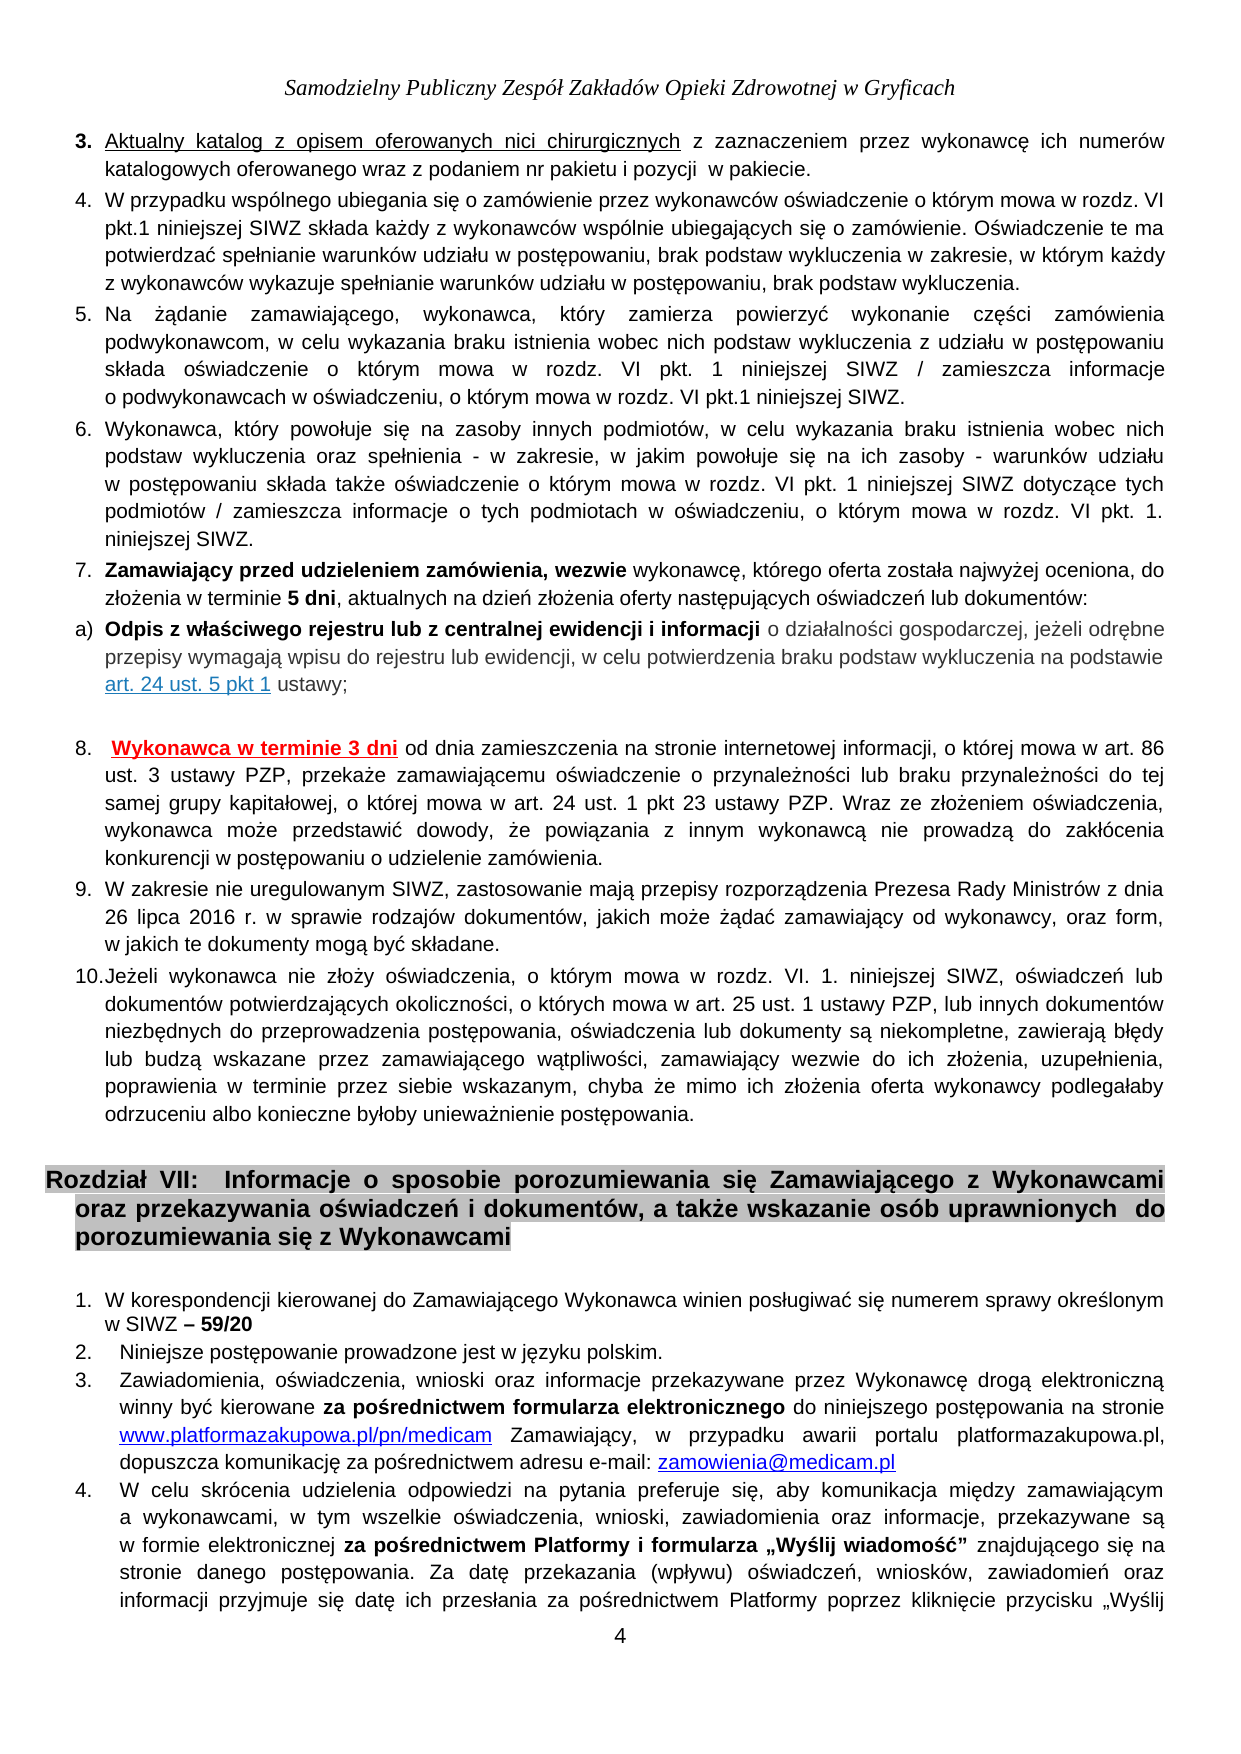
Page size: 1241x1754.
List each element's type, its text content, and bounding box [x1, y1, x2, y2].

list Na żądanie zamawiającego, wykonawca, który zamierza powierzyć wykonanie części zamówienia podwykonawcom, w celu wykazania braku istnienia wobec nich podstaw wykluczenia z udziału w postępowaniu składa oświadczenie o którym mowa w rozdz. VI pkt. 1 niniejszej SIWZ / zamieszcza informacje o podwykonawcach w oświadczeniu, o którym mowa w rozdz. VI pkt.1 niniejszej SIWZ. [75, 302, 1165, 409]
text Rozdział VII: Informacje o sposobie porozumiewania się Zamawiającego z Wykonawcami oraz przekazywania oświadczeń i dokumentów, a także wskazanie osób uprawnionych do porozumiewania się z Wykonawcami [45, 1193, 1165, 1251]
list W przypadku wspólnego ubiegania się o zamówienie przez wykonawców oświadczenie o którym mowa w rozdz. VI pkt.1 niniejszej SIWZ składa każdy z wykonawców wspólnie ubiegających się o zamówienie. Oświadczenie te ma potwierdzać spełnianie warunków udziału w postępowaniu, brak podstaw wykluczenia w zakresie, w którym każdy z wykonawców wykazuje spełnianie warunków udziału w postępowaniu, brak podstaw wykluczenia. [75, 188, 1165, 294]
list Jeżeli wykonawca nie złoży oświadczenia, o którym mowa w rozdz. VI. 1. niniejszej SIWZ, oświadczeń lub dokumentów potwierdzających okoliczności, o których mowa w art. 25 ust. 1 ustawy PZP, lub innych dokumentów niezbędnych do przeprowadzenia postępowania, oświadczenia lub dokumenty są niekompletne, zawierają błędy lub budzą wskazane przez zamawiającego wątpliwości, zamawiający wezwie do ich złożenia, uzupełnienia, poprawienia w terminie przez siebie wskazanym, chyba że mimo ich złożenia oferta wykonawcy podlegałaby odrzuceniu albo konieczne byłoby unieważnienie postępowania. [75, 964, 1165, 1125]
list W korespondencji kierowanej do Zamawiającego Wykonawca winien posługiwać się numerem sprawy określonym w SIWZ – 59/20 [75, 1288, 1165, 1336]
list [75, 1478, 1165, 1612]
list Wykonawca w terminie 3 dni od dnia zamieszczenia na stronie internetowej informacji, o której mowa w art. 86 ust. 3 ustawy PZP, przekaże zamawiającemu oświadczenie o przynależności lub braku przynależności do tej samej grupy kapitałowej, o której mowa w art. 24 ust. 1 pkt 23 ustawy PZP. Wraz ze złożeniem oświadczenia, wykonawca może przedstawić dowody, że powiązania z innym wykonawcą nie prowadzą do zakłócenia konkurencji w postępowaniu o udzielenie zamówienia. [75, 736, 1165, 869]
list Odpis z właściwego rejestru lub z centralnej ewidencji i informacji o działalności gospodarczej, jeżeli odrębne przepisy wymagają wpisu do rejestru lub ewidencji, w celu potwierdzenia braku podstaw wykluczenia na podstawie art. 24 ust. 5 pkt 1 ustawy; [75, 617, 1165, 696]
list Zamawiający przed udzieleniem zamówienia, wezwie wykonawcę, którego oferta została najwyżej oceniona, do złożenia w terminie 5 dni, aktualnych na dzień złożenia oferty następujących oświadczeń lub dokumentów: [75, 558, 1165, 609]
list Aktualny katalog z opisem oferowanych nici chirurgicznych z zaznaczeniem przez wykonawcę ich numerów katalogowych oferowanego wraz z podaniem nr pakietu i pozycji w pakiecie. [75, 129, 1165, 180]
list Niniejsze postępowanie prowadzone jest w języku polskim. [75, 1340, 1165, 1364]
list W zakresie nie uregulowanym SIWZ, zastosowanie mają przepisy rozporządzenia Prezesa Rady Ministrów z dnia 26 lipca 2016 r. w sprawie rodzajów dokumentów, jakich może żądać zamawiający od wykonawcy, oraz form, w jakich te dokumenty mogą być składane. [75, 877, 1165, 956]
list Zawiadomienia, oświadczenia, wnioski oraz informacje przekazywane przez Wykonawcę drogą elektroniczną winny być kierowane za pośrednictwem formularza elektronicznego do niniejszego postępowania na stronie www.platformazakupowa.pl/pn/medicam Zamawiający, w przypadku awarii portalu platformazakupowa.pl, dopuszcza komunikację za pośrednictwem adresu e-mail: zamowienia@medicam.pl [75, 1368, 1165, 1474]
list Wykonawca, który powołuje się na zasoby innych podmiotów, w celu wykazania braku istnienia wobec nich podstaw wykluczenia oraz spełnienia - w zakresie, w jakim powołuje się na ich zasoby - warunków udziału w postępowaniu składa także oświadczenie o którym mowa w rozdz. VI pkt. 1 niniejszej SIWZ dotyczące tych podmiotów / zamieszcza informacje o tych podmiotach w oświadczeniu, o którym mowa w rozdz. VI pkt. 1. niniejszej SIWZ. [75, 416, 1165, 550]
